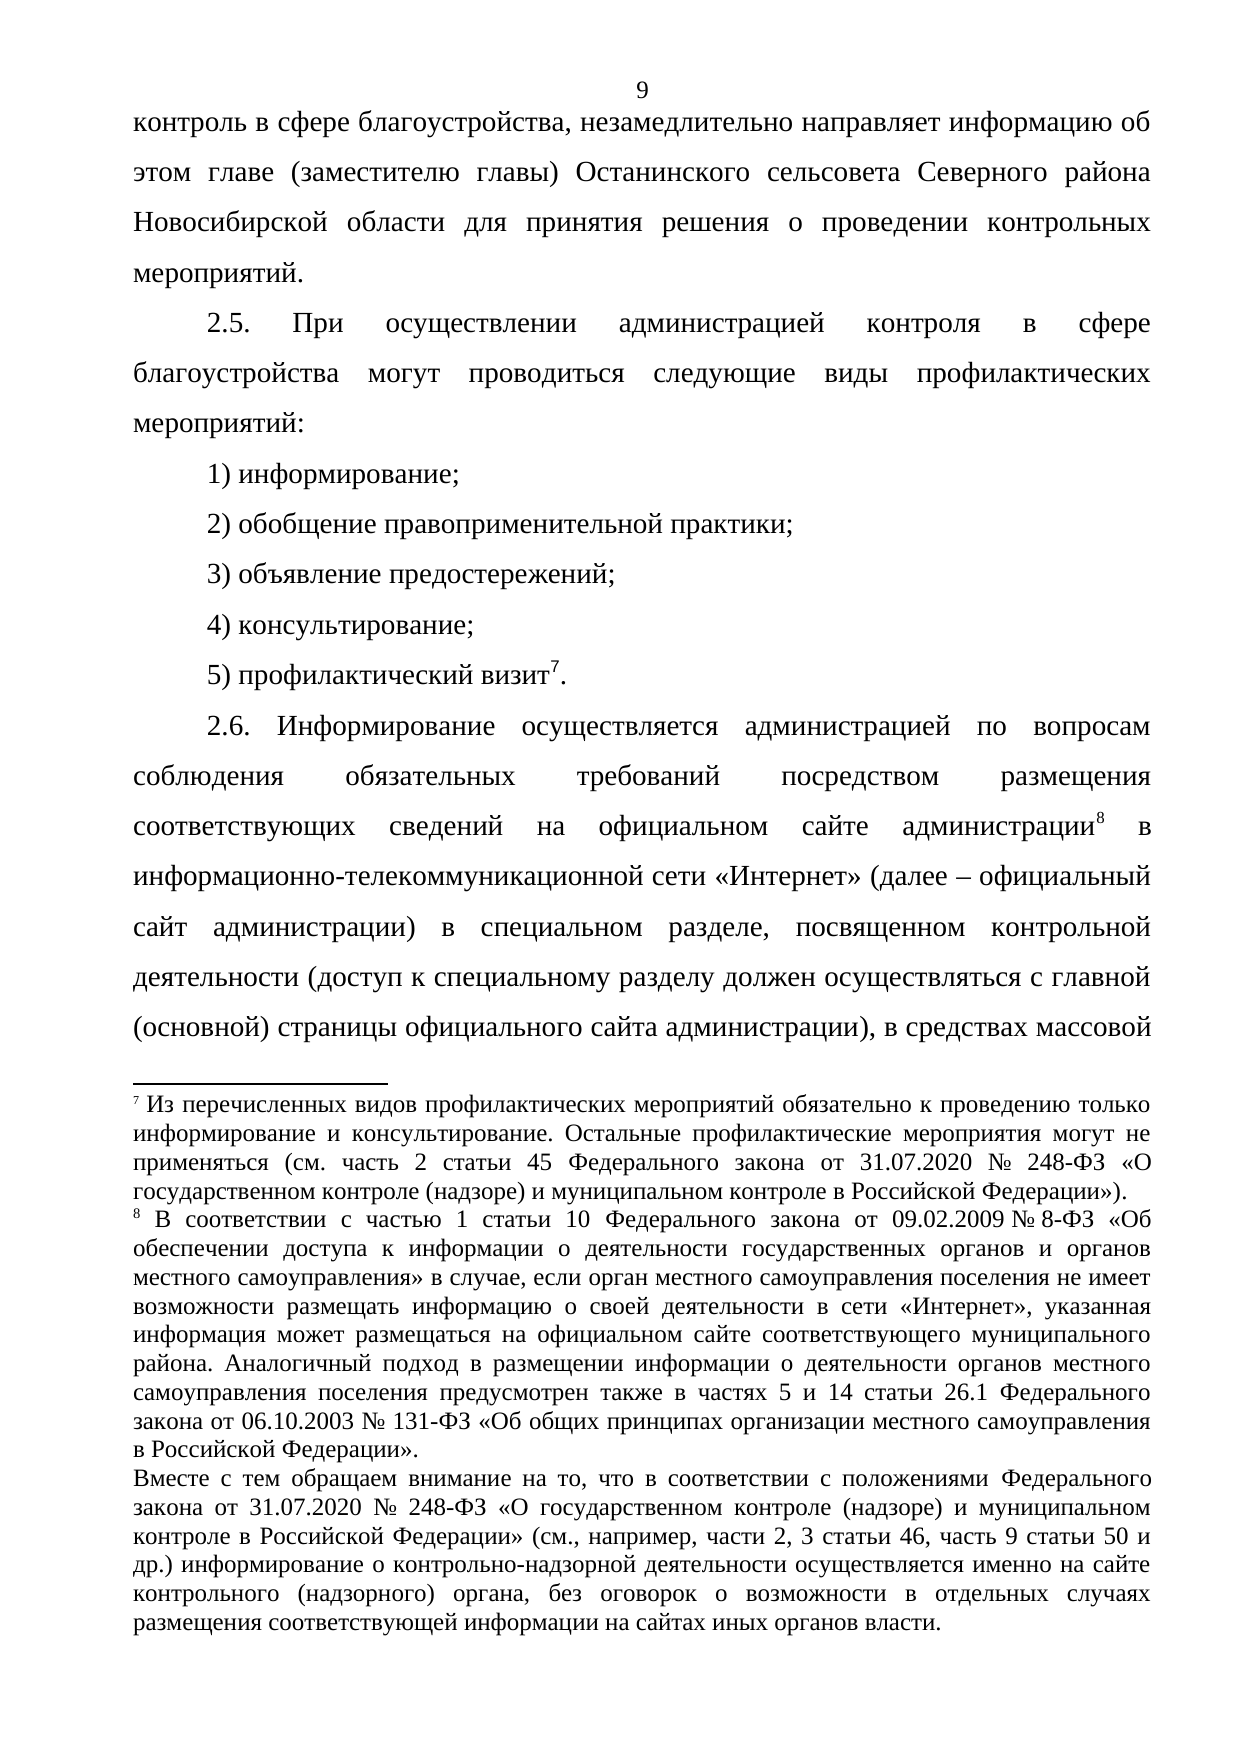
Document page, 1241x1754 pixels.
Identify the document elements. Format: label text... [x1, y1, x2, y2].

text 2.6. Информирование осуществляется администрацией по вопросам соблюдения обязательных требований посредством размещения соответствующих сведений на официальном сайте администрации в информационно-телекоммуникационной сети «Интернет» (далее – официальный сайт администрации) в специальном разделе, посвященном контрольной деятельности (доступ к специальному разделу должен осуществляться с главной (основной) страницы официального сайта администрации), в средствах массовой информации, через личные кабинеты контролируемых лиц в государственных информационных системах (при их наличии) и в иных формах. [133, 708, 1152, 1043]
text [133, 104, 1152, 288]
text 4) консультирование; [133, 607, 1152, 640]
text 5) профилактический визит. [133, 657, 1152, 691]
text 2) обобщение правоприменительной практики; [133, 506, 1152, 540]
text 1) информирование; [133, 456, 1152, 489]
text 2.5. При осуществлении администрацией контроля в сфере благоустройства могут проводиться следующие виды профилактических мероприятий: [133, 305, 1152, 439]
text 3) объявление предостережений; [133, 557, 1152, 590]
